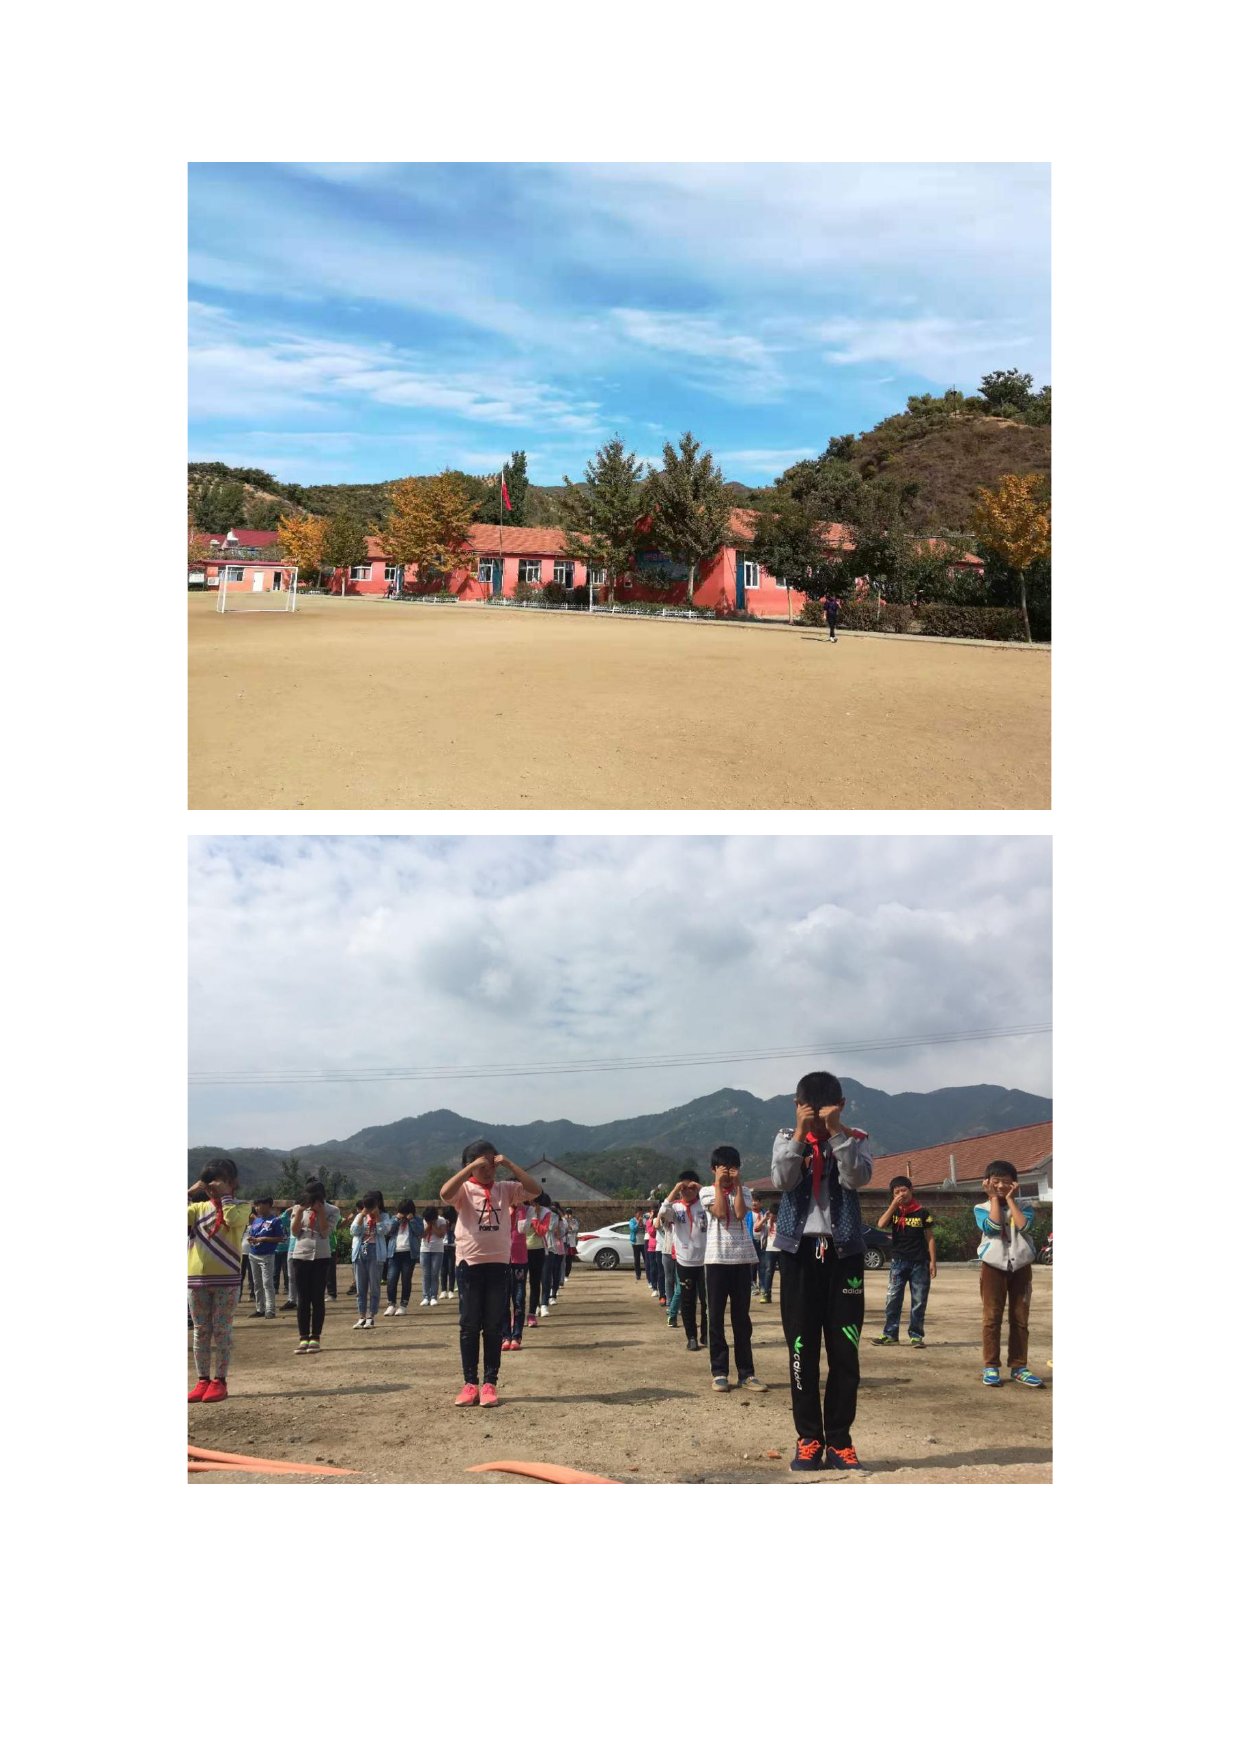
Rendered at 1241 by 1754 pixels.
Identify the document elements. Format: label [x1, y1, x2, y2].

picture [187, 162, 1052, 810]
picture [187, 835, 1053, 1484]
